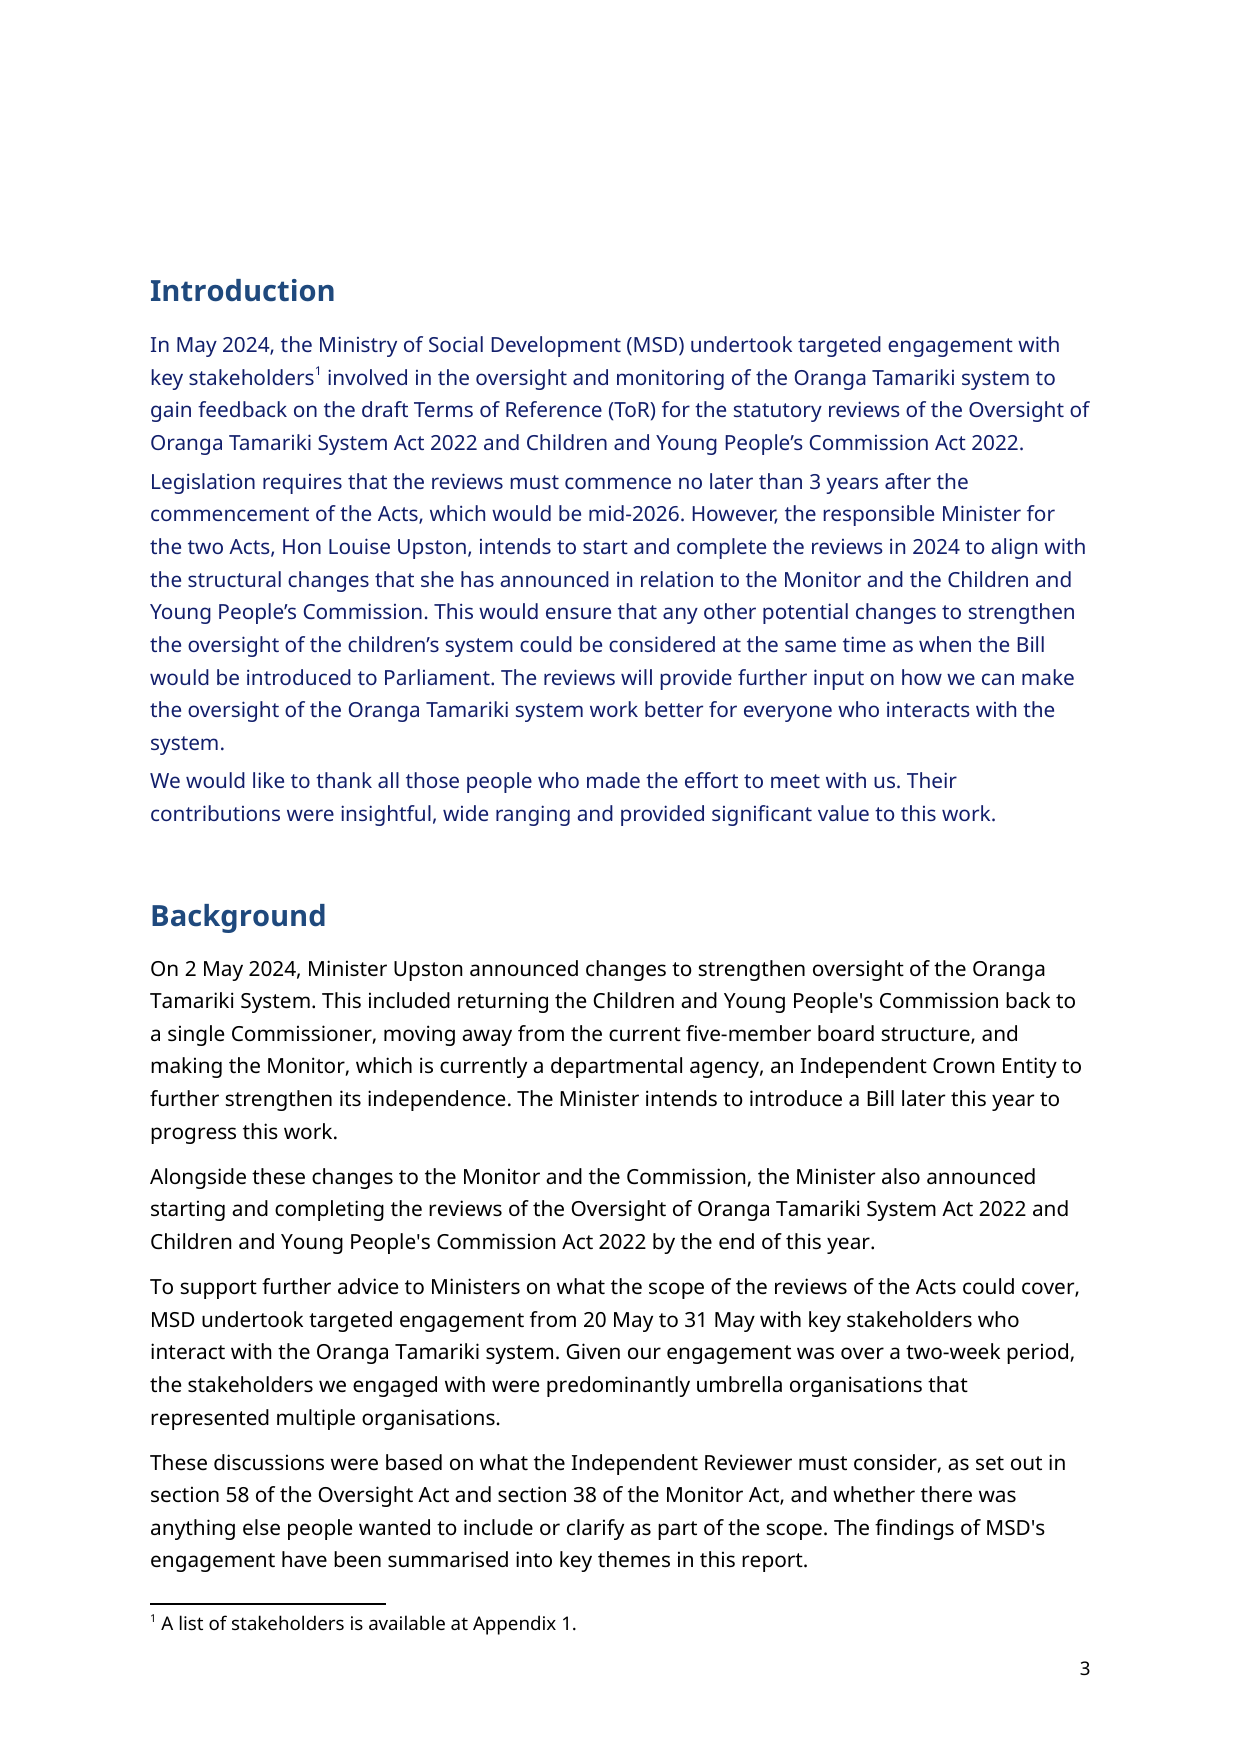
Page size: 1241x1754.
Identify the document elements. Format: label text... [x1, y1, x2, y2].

text On 2 May 2024, Minister Upston announced changes to strengthen oversight of the Oranga Tamariki System. This included returning the Children and Young People's Commission back to a single Commissioner, moving away from the current five-member board structure, and making the Monitor, which is currently a departmental agency, an Independent Crown Entity to further strengthen its independence. The Minister intends to introduce a Bill later this year to progress this work. [150, 954, 1090, 1145]
text To support further advice to Ministers on what the scope of the reviews of the Acts could cover, MSD undertook targeted engagement from 20 May to 31 May with key stakeholders who interact with the Oranga Tamariki system. Given our engagement was over a two-week period, the stakeholders we engaged with were predominantly umbrella organisations that represented multiple organisations. [150, 1272, 1090, 1431]
text In May 2024, the Ministry of Social Development (MSD) undertook targeted engagement with key stakeholders involved in the oversight and monitoring of the Oranga Tamariki system to gain feedback on the draft Terms of Reference (ToR) for the statutory reviews of the Oversight of Oranga Tamariki System Act 2022 and Children and Young People’s Commission Act 2022. [150, 330, 1090, 457]
text Alongside these changes to the Monitor and the Commission, the Minister also announced starting and completing the reviews of the Oversight of Oranga Tamariki System Act 2022 and Children and Young People's Commission Act 2022 by the end of this year. [150, 1162, 1090, 1256]
subtitle Background [150, 896, 1090, 935]
text We would like to thank all those people who made the effort to meet with us. Their contributions were insightful, wide ranging and provided significant value to this work. [150, 767, 1090, 828]
text Legislation requires that the reviews must commence no later than 3 years after the commencement of the Acts, which would be mid-2026. However, the responsible Minister for the two Acts, Hon Louise Upston, intends to start and complete the reviews in 2024 to align with the structural changes that she has announced in relation to the Monitor and the Children and Young People’s Commission. This would ensure that any other potential changes to strengthen the oversight of the children’s system could be considered at the same time as when the Bill would be introduced to Parliament. The reviews will provide further input on how we can make the oversight of the Oranga Tamariki system work better for everyone who interacts with the system. [150, 467, 1090, 756]
text These discussions were based on what the Independent Reviewer must consider, as set out in section 58 of the Oversight Act and section 38 of the Monitor Act, and whether there was anything else people wanted to include or clarify as part of the scope. The findings of MSD's engagement have been summarised into key themes in this report. [150, 1448, 1090, 1574]
subtitle Introduction [150, 270, 1090, 310]
